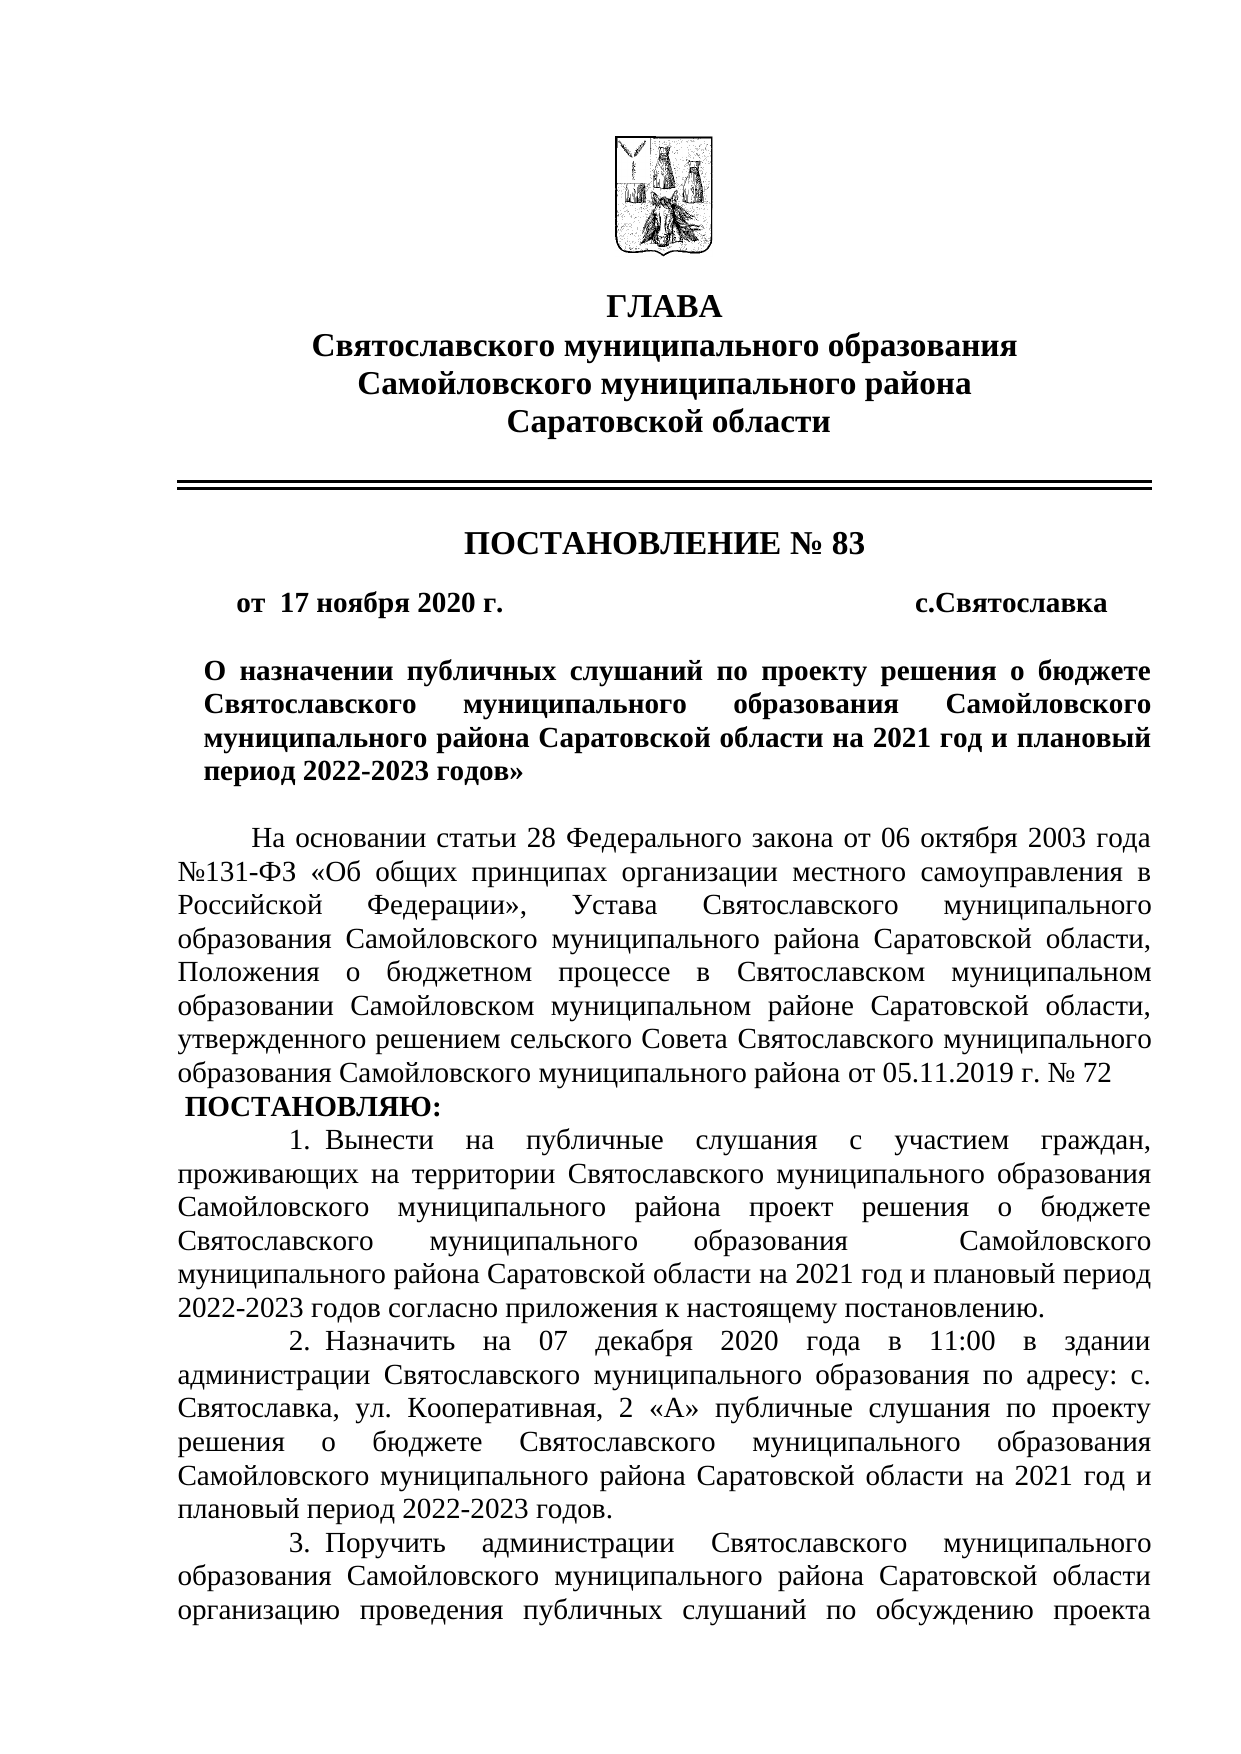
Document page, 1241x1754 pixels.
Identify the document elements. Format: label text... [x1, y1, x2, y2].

text от 17 ноября 2020 г. с.Святославка [236, 586, 1122, 619]
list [177, 1525, 1152, 1625]
list Вынести на публичные слушания с участием граждан, проживающих на территории Святославского муниципального образования Самойловского муниципального района проект решения о бюджете Святославского муниципального образования Самойловского муниципального района Саратовской области на 2021 год и плановый период 2022-2023 годов согласно приложения к настоящему постановлению. [177, 1122, 1152, 1323]
text ПОСТАНОВЛЯЮ: [177, 1089, 1152, 1122]
table_header О назначении публичных слушаний по проекту решения о бюджете Святославского муниципального образования Самойловского муниципального района Саратовской области на 2021 год и плановый период 2022-2023 годов» [192, 653, 1163, 787]
title Саратовской области [177, 402, 1152, 440]
subtitle ПОСТАНОВЛЕНИЕ № 83 [177, 523, 1152, 562]
text На основании статьи 28 Федерального закона от 06 октября 2003 года №131-ФЗ «Об общих принципах организации местного самоуправления в Российской Федерации», Устава Святославского муниципального образования Самойловского муниципального района Саратовской области, Положения о бюджетном процессе в Святославском муниципальном образовании Самойловском муниципальном районе Саратовской области, утвержденного решением сельского Совета Святославского муниципального образования Самойловского муниципального района от 05.11.2019 г. № 72 [177, 820, 1152, 1089]
picture [615, 136, 713, 257]
title ГЛАВА [177, 287, 1152, 325]
list Назначить на 07 декабря 2020 года в 11:00 в здании администрации Святославского муниципального образования по адресу: с. Святославка, ул. Кооперативная, 2 «А» публичные слушания по проекту решения о бюджете Святославского муниципального образования Самойловского муниципального района Саратовской области на 2021 год и плановый период 2022-2023 годов. [177, 1323, 1152, 1525]
title Святославского муниципального образования [177, 325, 1152, 363]
title Самойловского муниципального района [177, 363, 1152, 402]
